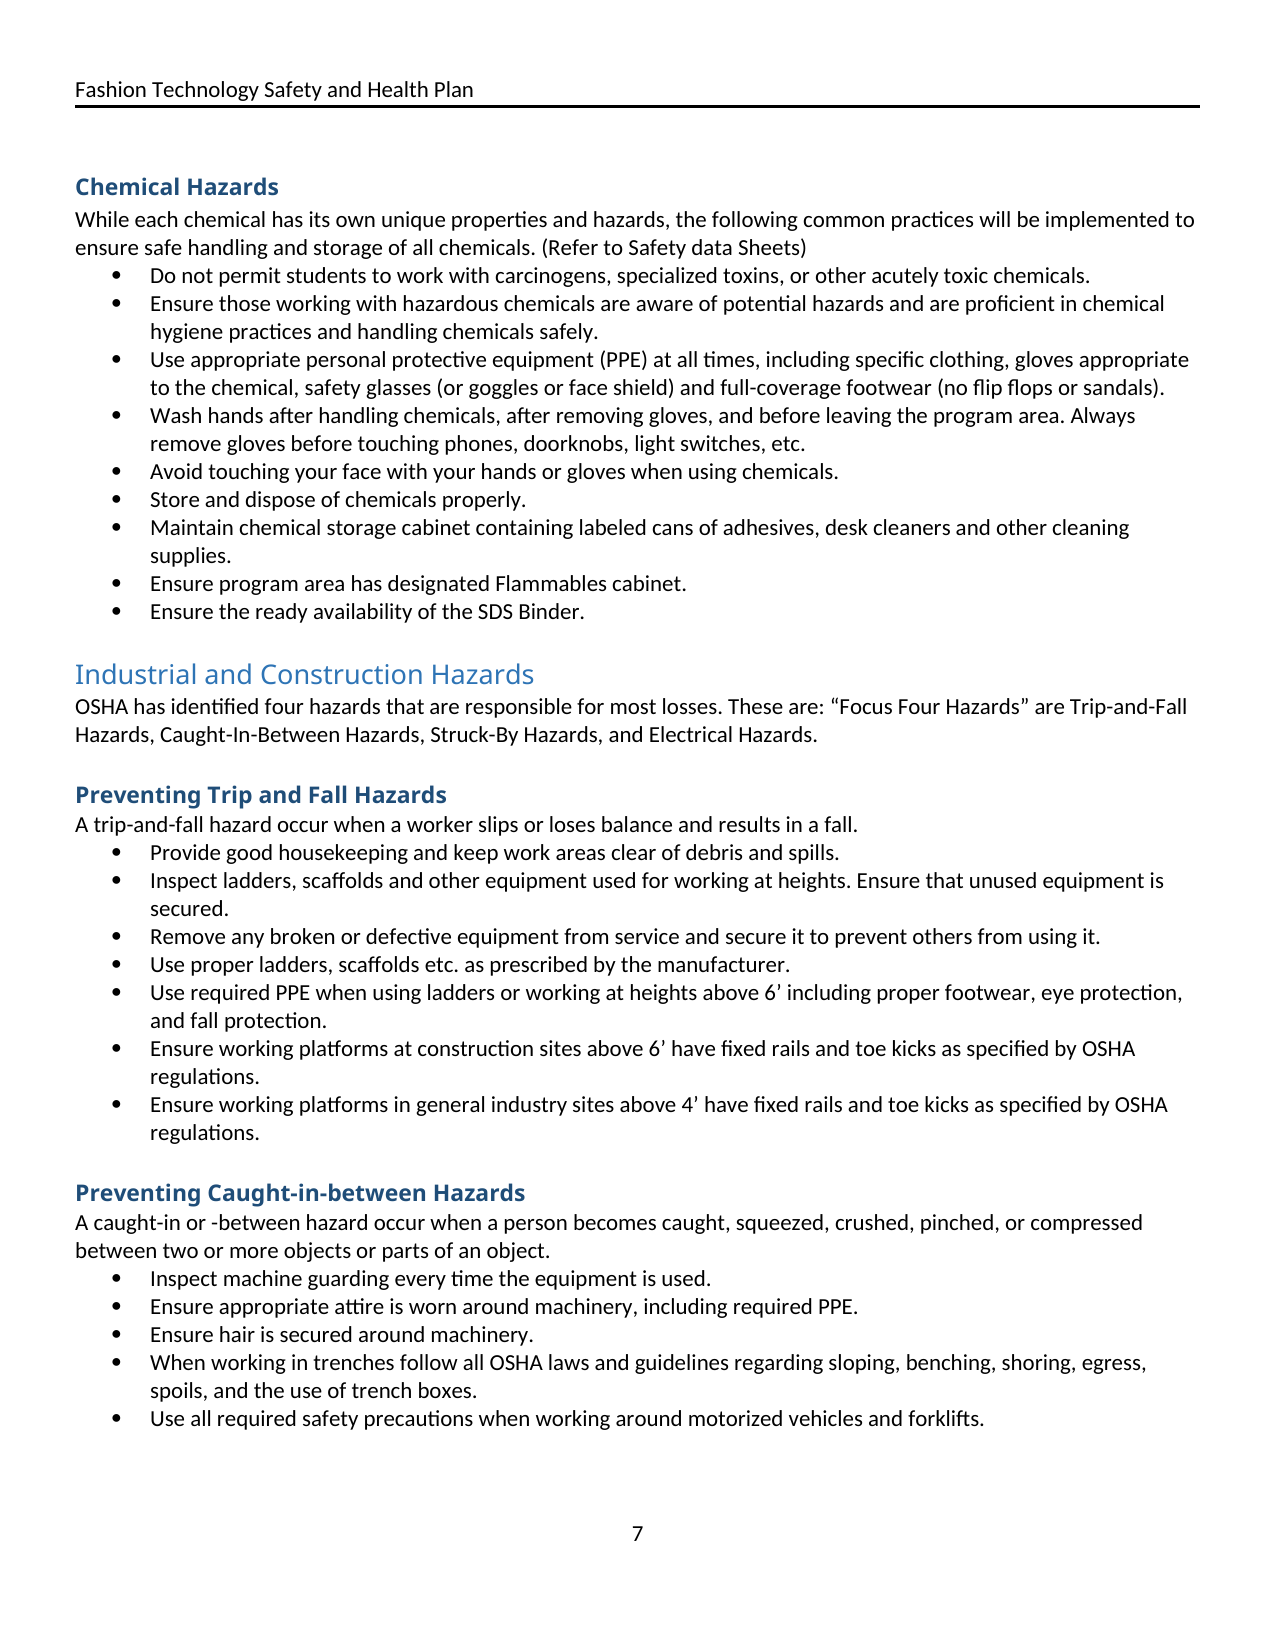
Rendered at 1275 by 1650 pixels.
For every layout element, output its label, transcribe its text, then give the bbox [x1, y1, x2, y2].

list Provide good housekeeping and keep work areas clear of debris and spills. [112, 838, 1200, 866]
list Avoid touching your face with your hands or gloves when using chemicals. [112, 457, 1200, 485]
list Ensure program area has designated Flammables cabinet. [112, 569, 1200, 597]
list Ensure working platforms at construction sites above 6’ have fixed rails and toe kicks as specified by OSHA regulations. [112, 1034, 1200, 1090]
text While each chemical has its own unique properties and hazards, the following common practices will be implemented to ensure safe handling and storage of all chemicals. (Refer to Safety data Sheets) [75, 205, 1200, 261]
list Maintain chemical storage cabinet containing labeled cans of adhesives, desk cleaners and other cleaning supplies. [112, 513, 1200, 569]
list Use required PPE when using ladders or working at heights above 6’ including proper footwear, eye protection, and fall protection. [112, 978, 1200, 1034]
list Store and dispose of chemicals properly. [112, 485, 1200, 513]
subtitle Preventing Caught-in-between Hazards [75, 1177, 1200, 1208]
list Ensure hair is secured around machinery. [112, 1320, 1200, 1348]
list Do not permit students to work with carcinogens, specialized toxins, or other acutely toxic chemicals. [112, 261, 1200, 289]
list Use all required safety precautions when working around motorized vehicles and forklifts. [112, 1404, 1200, 1432]
list Ensure appropriate attire is worn around machinery, including required PPE. [112, 1292, 1200, 1320]
list Use appropriate personal protective equipment (PPE) at all times, including specific clothing, gloves appropriate to the chemical, safety glasses (or goggles or face shield) and full-coverage footwear (no flip flops or sandals). [112, 345, 1200, 401]
text A caught-in or -between hazard occur when a person becomes caught, squeezed, crushed, pinched, or compressed between two or more objects or parts of an object. [75, 1208, 1200, 1264]
list Ensure the ready availability of the SDS Binder. [112, 597, 1200, 625]
list Ensure working platforms in general industry sites above 4’ have fixed rails and toe kicks as specified by OSHA regulations. [112, 1090, 1200, 1146]
subtitle Industrial and Construction Hazards [75, 656, 1200, 692]
list Ensure those working with hazardous chemicals are aware of potential hazards and are proficient in chemical hygiene practices and handling chemicals safely. [112, 289, 1200, 345]
list Inspect machine guarding every time the equipment is used. [112, 1264, 1200, 1292]
list Wash hands after handling chemicals, after removing gloves, and before leaving the program area. Always remove gloves before touching phones, doorknobs, light switches, etc. [112, 401, 1200, 457]
list When working in trenches follow all OSHA laws and guidelines regarding sloping, benching, shoring, egress, spoils, and the use of trench boxes. [112, 1348, 1200, 1404]
list Use proper ladders, scaffolds etc. as prescribed by the manufacturer. [112, 950, 1200, 978]
list Inspect ladders, scaffolds and other equipment used for working at heights. Ensure that unused equipment is secured. [112, 866, 1200, 922]
subtitle Preventing Trip and Fall Hazards [75, 779, 1200, 810]
subtitle Chemical Hazards [75, 171, 1200, 202]
list Remove any broken or defective equipment from service and secure it to prevent others from using it. [112, 922, 1200, 950]
text OSHA has identified four hazards that are responsible for most losses. These are: “Focus Four Hazards” are Trip-and-Fall Hazards, Caught-In-Between Hazards, Struck-By Hazards, and Electrical Hazards. [75, 692, 1200, 748]
text A trip-and-fall hazard occur when a worker slips or loses balance and results in a fall. [75, 810, 1200, 838]
